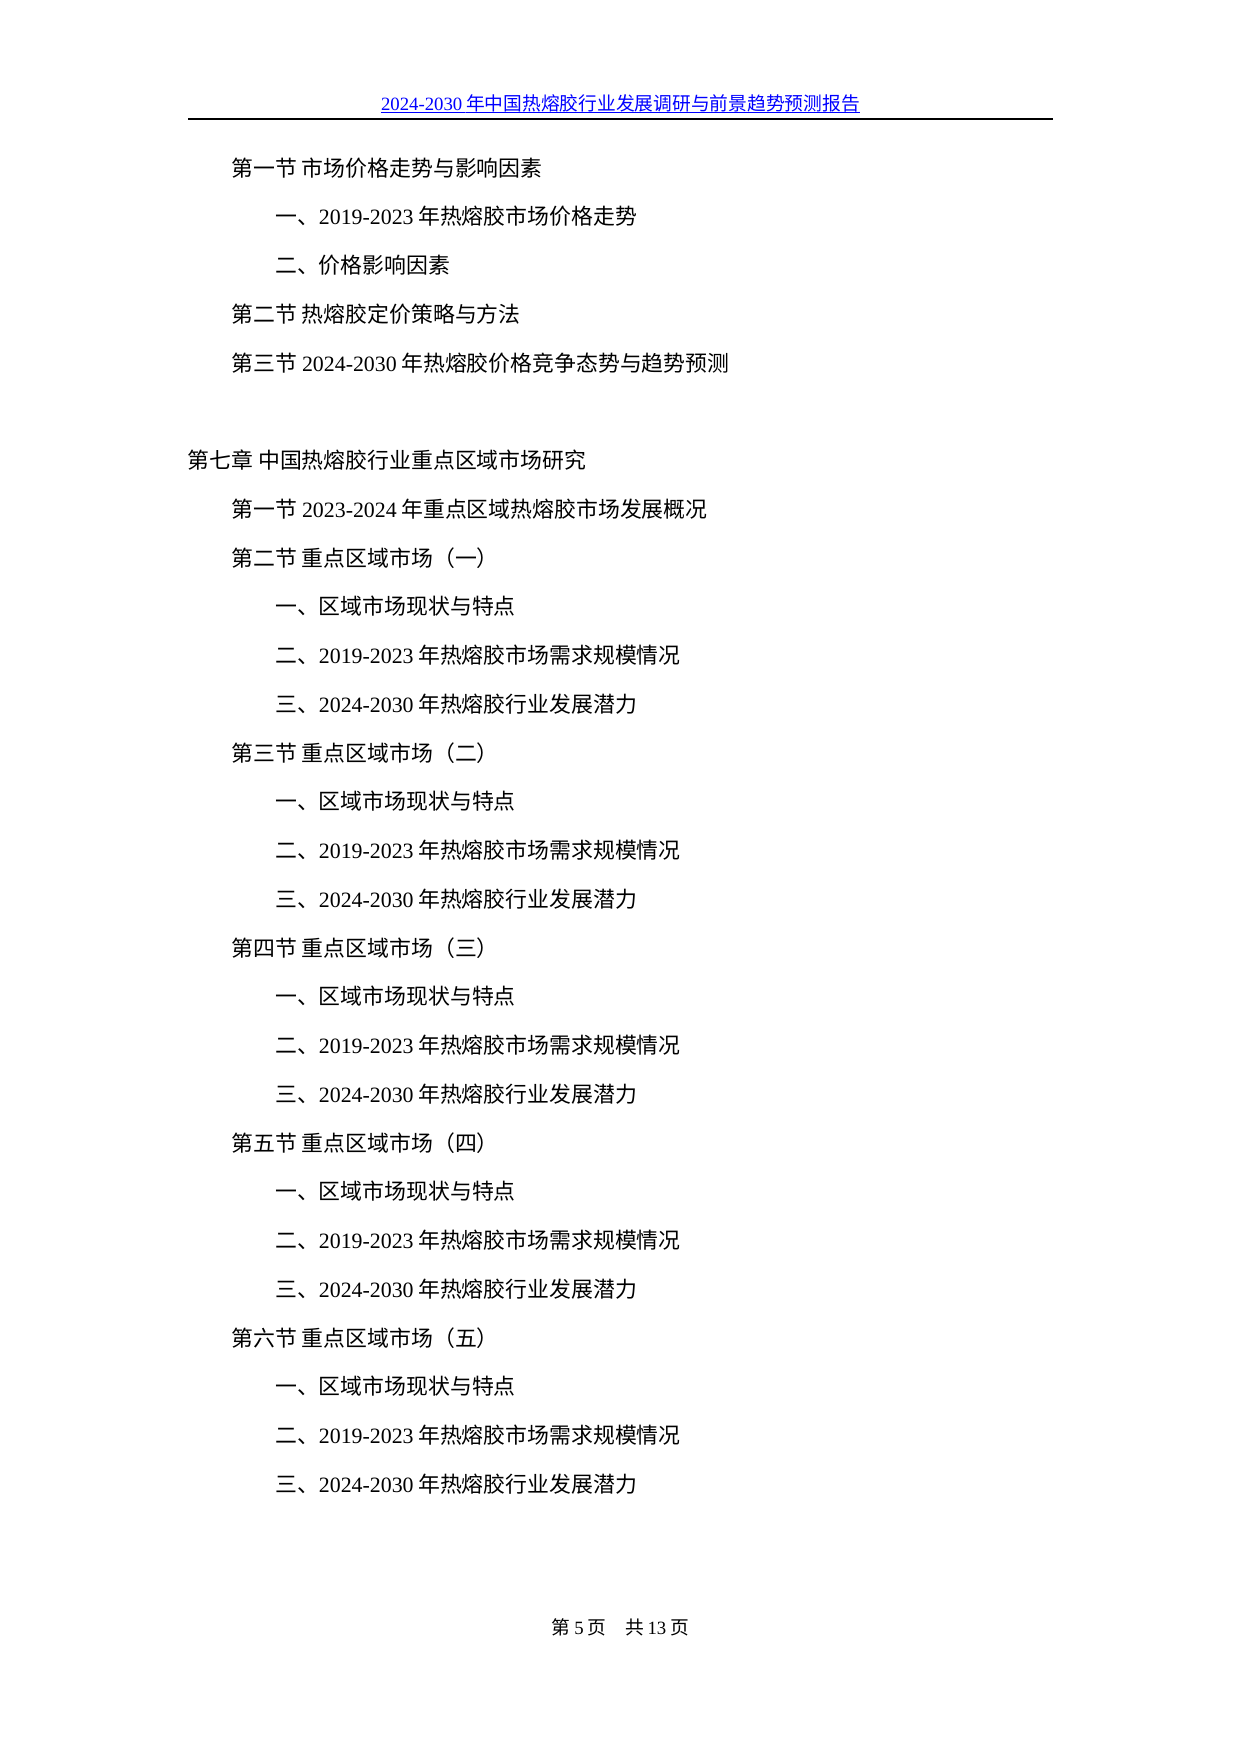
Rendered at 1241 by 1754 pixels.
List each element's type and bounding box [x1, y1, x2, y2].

text [187, 150, 1053, 1499]
